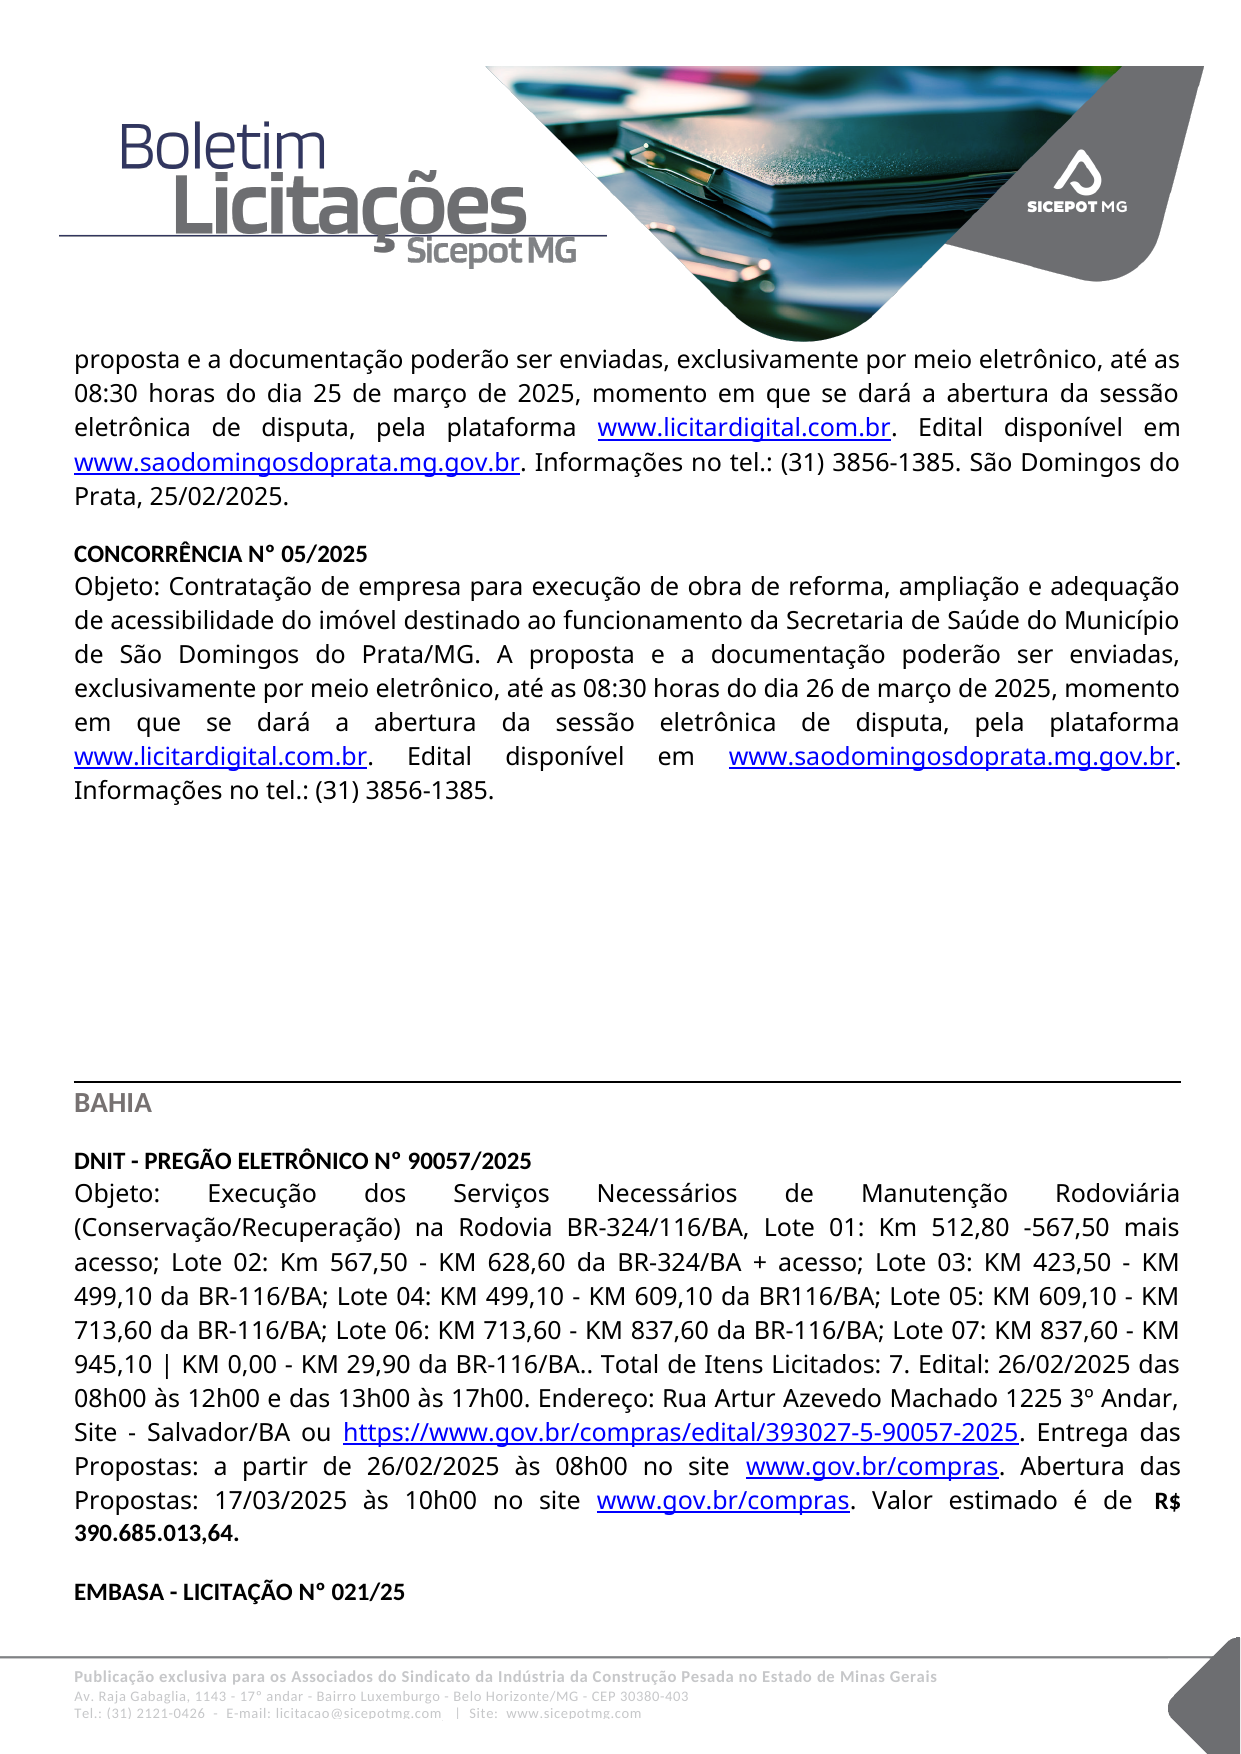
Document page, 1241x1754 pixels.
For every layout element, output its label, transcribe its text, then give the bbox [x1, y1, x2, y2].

text EMBASA - LICITAÇÃO Nº 021/25 [74, 1576, 1181, 1606]
text BAHIA [74, 1083, 1181, 1120]
picture [59, 66, 1207, 342]
text Objeto: Contratação de empresa para execução de obra de reforma, ampliação e adequação de acessibilidade do imóvel destinado ao funcionamento da Secretaria de Saúde do Município de São Domingos do Prata/MG. A proposta e a documentação poderão ser enviadas, exclusivamente por meio eletrônico, até as 08:30 horas do dia 26 de março de 2025, momento em que se dará a abertura da sessão eletrônica de disputa, pela plataforma www.licitardigital.com.br. Edital disponível em www.saodomingosdoprata.mg.gov.br. Informações no tel.: (31) 3856-1385. [74, 568, 1181, 807]
text DNIT - PREGÃO ELETRÔNICO Nº 90057/2025 [74, 1146, 1181, 1176]
picture [0, 1637, 1241, 1754]
text CONCORRÊNCIA Nº 05/2025 [74, 538, 1181, 568]
text Objeto: Execução dos Serviços Necessários de Manutenção Rodoviária (Conservação/Recuperação) na Rodovia BR-324/116/BA, Lote 01: Km 512,80 -567,50 mais acesso; Lote 02: Km 567,50 - KM 628,60 da BR-324/BA + acesso; Lote 03: KM 423,50 - KM 499,10 da BR-116/BA; Lote 04: KM 499,10 - KM 609,10 da BR116/BA; Lote 05: KM 609,10 - KM 713,60 da BR-116/BA; Lote 06: KM 713,60 - KM 837,60 da BR-116/BA; Lote 07: KM 837,60 - KM 945,10 | KM 0,00 - KM 29,90 da BR-116/BA.. Total de Itens Licitados: 7. Edital: 26/02/2025 das 08h00 às 12h00 e das 13h00 às 17h00. Endereço: Rua Artur Azevedo Machado 1225 3º Andar, Site - Salvador/BA ou https://www.gov.br/compras/edital/393027-5-90057-2025. Entrega das Propostas: a partir de 26/02/2025 às 08h00 no site www.gov.br/compras. Abertura das Propostas: 17/03/2025 às 10h00 no site www.gov.br/compras. Valor estimado é de R$ 390.685.013,64. [74, 1176, 1181, 1547]
